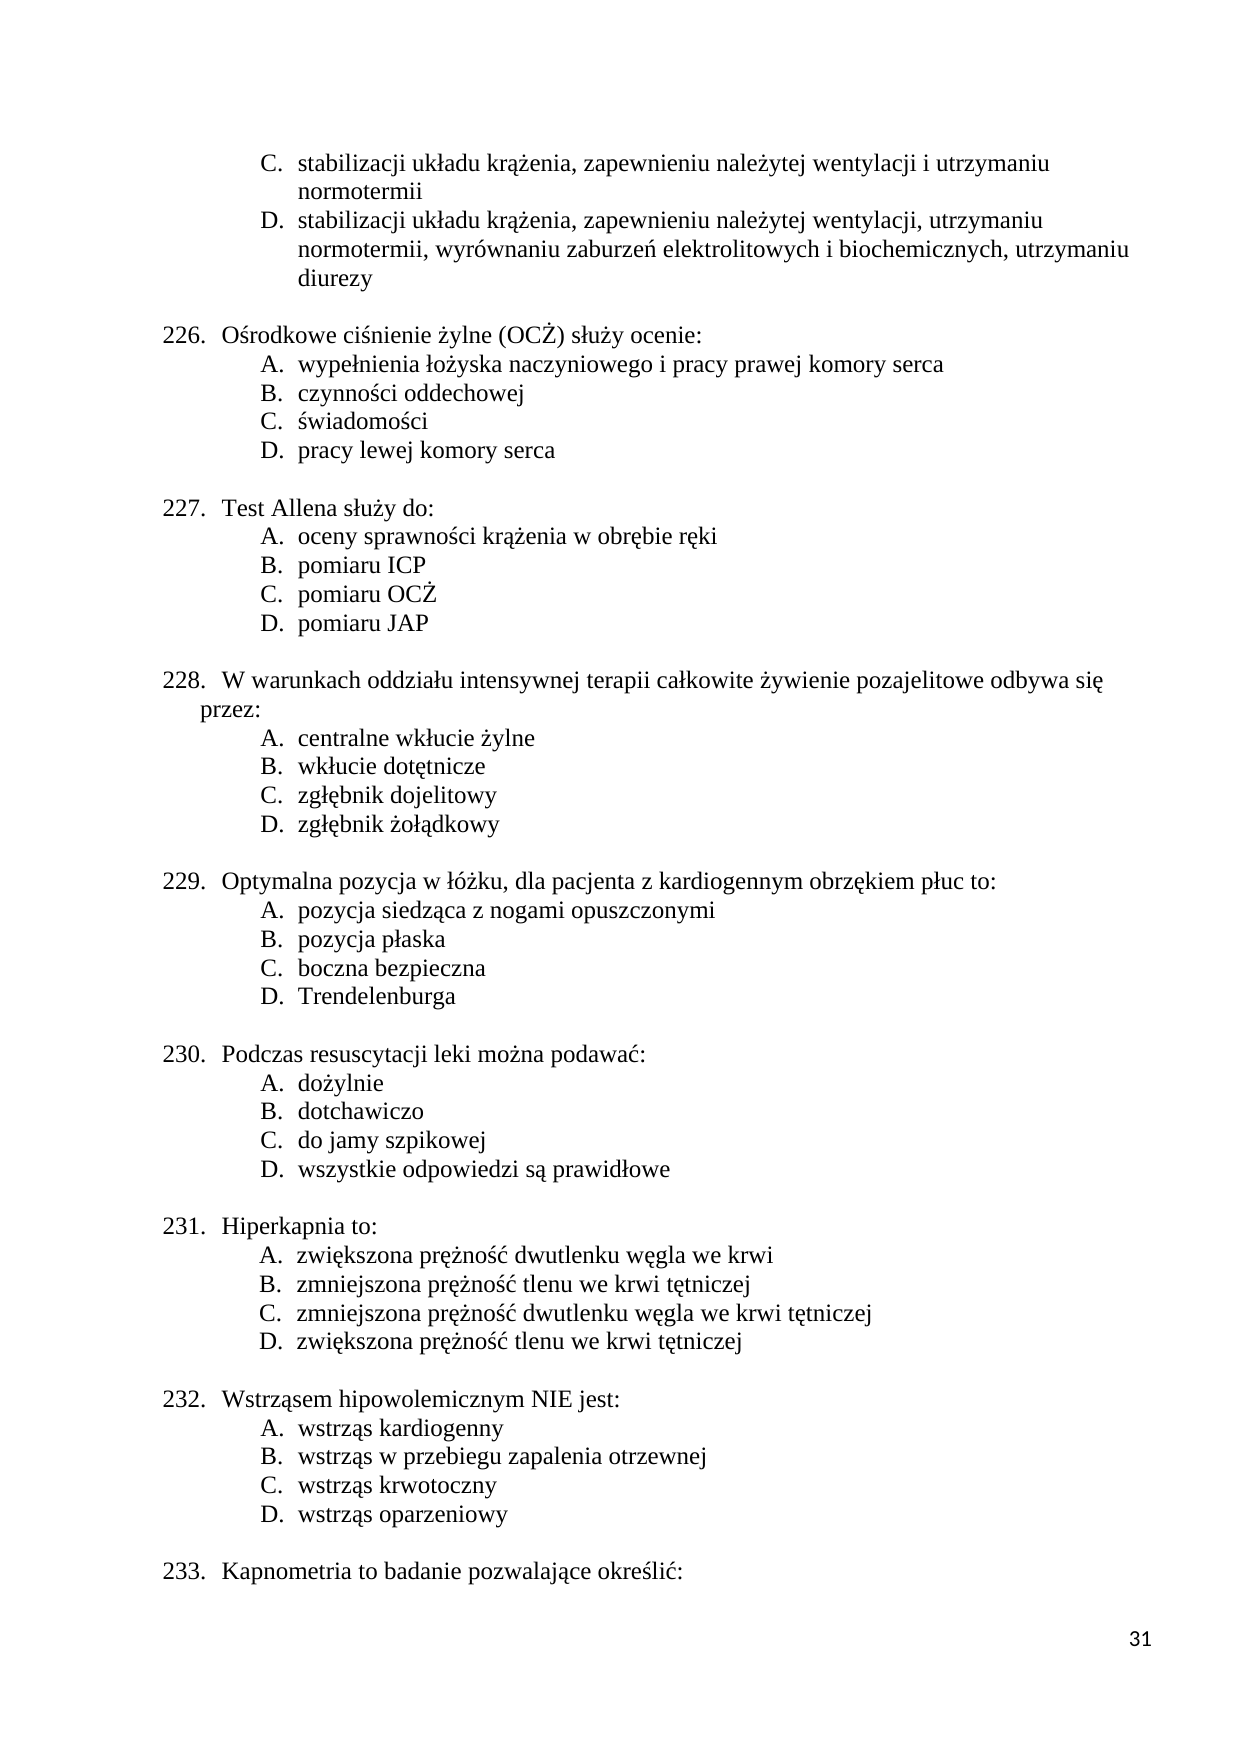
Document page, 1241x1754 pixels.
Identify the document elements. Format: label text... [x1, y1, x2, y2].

list pomiaru JAP [260, 608, 1152, 636]
list Podczas resuscytacji leki można podawać: [162, 1039, 1152, 1068]
list wstrząs oparzeniowy [260, 1499, 1152, 1528]
list zwiększona prężność tlenu we krwi tętniczej [259, 1326, 1152, 1355]
list pozycja płaska [260, 924, 1152, 953]
list Kapnometria to badanie pozwalające określić: [162, 1556, 1152, 1585]
list wszystkie odpowiedzi są prawidłowe [260, 1154, 1152, 1183]
list dożylnie [260, 1068, 1152, 1096]
list dotchawiczo [260, 1096, 1152, 1125]
list pozycja siedząca z nogami opuszczonymi [260, 895, 1152, 924]
list centralne wkłucie żylne [260, 723, 1152, 751]
list pomiaru ICP [260, 550, 1152, 579]
list zgłębnik dojelitowy [260, 780, 1152, 809]
list stabilizacji układu krążenia, zapewnieniu należytej wentylacji, utrzymaniu normotermii, wyrównaniu zaburzeń elektrolitowych i biochemicznych, utrzymaniu diurezy [260, 205, 1152, 291]
list oceny sprawności krążenia w obrębie ręki [260, 521, 1152, 550]
list zgłębnik żołądkowy [260, 809, 1152, 838]
list zwiększona prężność dwutlenku węgla we krwi [259, 1240, 1152, 1269]
list wstrząs w przebiegu zapalenia otrzewnej [260, 1441, 1152, 1470]
list Trendelenburga [260, 981, 1152, 1010]
list Ośrodkowe ciśnienie żylne (OCŻ) służy ocenie: [162, 320, 1152, 349]
list zmniejszona prężność tlenu we krwi tętniczej [259, 1269, 1152, 1298]
list Optymalna pozycja w łóżku, dla pacjenta z kardiogennym obrzękiem płuc to: [162, 866, 1152, 895]
list Hiperkapnia to: [162, 1211, 1152, 1240]
list wstrząs krwotoczny [260, 1470, 1152, 1499]
list W warunkach oddziału intensywnej terapii całkowite żywienie pozajelitowe odbywa się przez: [162, 665, 1152, 723]
list wstrząs kardiogenny [260, 1413, 1152, 1441]
list wkłucie dotętnicze [260, 751, 1152, 780]
list Wstrząsem hipowolemicznym NIE jest: [162, 1384, 1152, 1413]
list do jamy szpikowej [260, 1125, 1152, 1154]
list pomiaru OCŻ [260, 579, 1152, 608]
list pracy lewej komory serca [260, 435, 1152, 464]
list wypełnienia łożyska naczyniowego i pracy prawej komory serca [260, 349, 1152, 378]
list Test Allena służy do: [162, 493, 1152, 521]
list boczna bezpieczna [260, 953, 1152, 981]
list zmniejszona prężność dwutlenku węgla we krwi tętniczej [259, 1298, 1152, 1326]
list czynności oddechowej [260, 378, 1152, 406]
list świadomości [260, 406, 1152, 435]
list stabilizacji układu krążenia, zapewnieniu należytej wentylacji i utrzymaniu normotermii [260, 148, 1152, 205]
